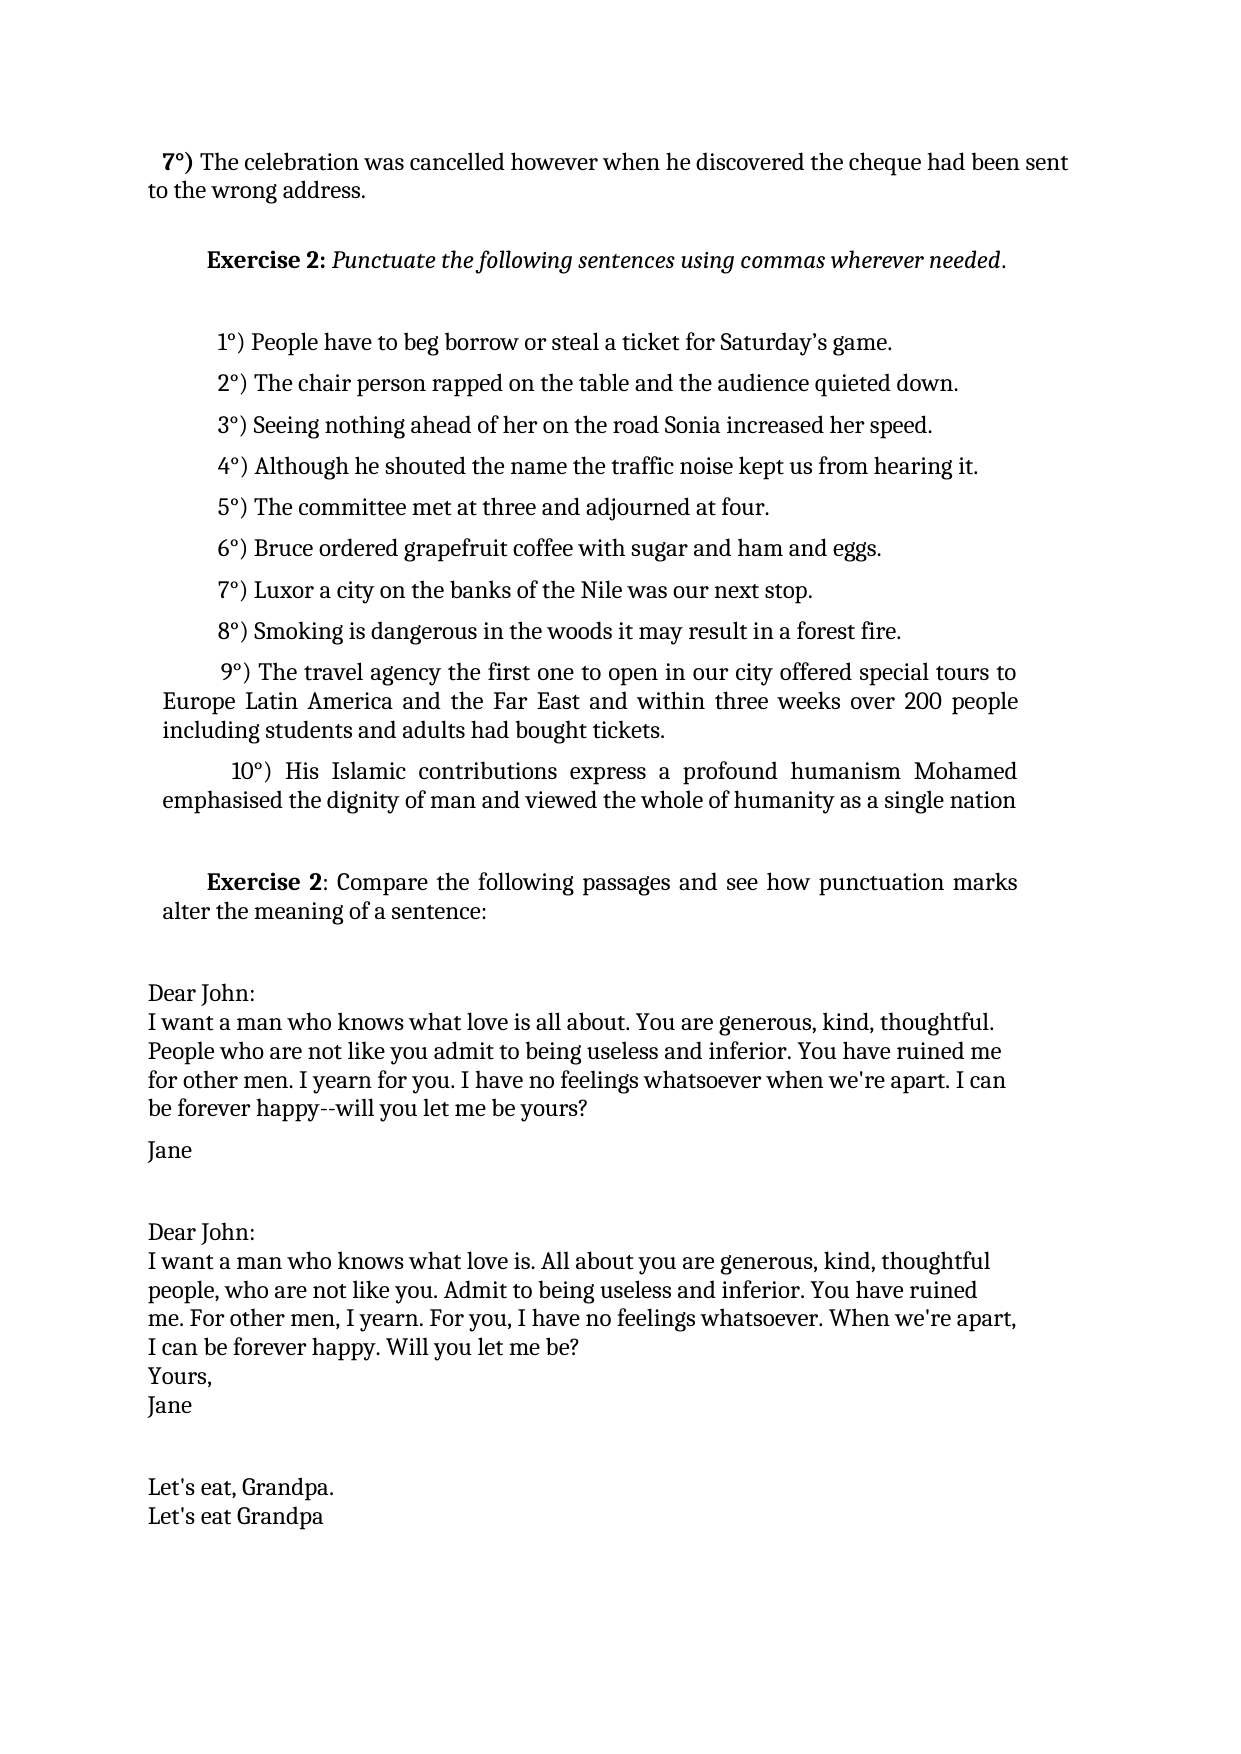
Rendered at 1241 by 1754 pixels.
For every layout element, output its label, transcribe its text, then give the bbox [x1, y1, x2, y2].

text 2°) The chair person rapped on the table and the audience quieted down. [162, 369, 1019, 398]
text Let's eat, Grandpa. Let's eat Grandpa [148, 1473, 1019, 1531]
text 7°) The celebration was cancelled however when he discovered the cheque had been sent to the wrong address. [148, 148, 1093, 205]
text Dear John: I want a man who knows what love is all about. You are generous, kind, thoughtful. People who are not like you admit to being useless and inferior. You have ruined me for other men. I yearn for you. I have no feelings whatsoever when we're apart. I can be forever happy--will you let me be yours? [148, 979, 1019, 1123]
text 1°) People have to beg borrow or steal a ticket for Saturday’s game. [162, 328, 1019, 357]
text 8°) Smoking is dangerous in the woods it may result in a forest fire. [162, 617, 1019, 646]
text 3°) Seeing nothing ahead of her on the road Sonia increased her speed. [162, 411, 1019, 439]
text Jane [148, 1136, 1019, 1164]
text 7°) Luxor a city on the banks of the Nile was our next stop. [162, 576, 1019, 604]
text 6°) Bruce ordered grapefruit coffee with sugar and ham and eggs. [162, 534, 1019, 563]
text Dear John: I want a man who knows what love is. All about you are generous, kind, thoughtful people, who are not like you. Admit to being useless and inferior. You have ruined me. For other men, I yearn. For you, I have no feelings whatsoever. When we're apart, I can be forever happy. Will you let me be? Yours, Jane [148, 1218, 1019, 1419]
text 10°) His Islamic contributions express a profound humanism Mohamed emphasised the dignity of man and viewed the whole of humanity as a single nation [162, 757, 1019, 814]
text Exercise 2: Compare the following passages and see how punctuation marks alter the meaning of a sentence: [162, 868, 1019, 926]
text 9°) The travel agency the first one to open in our city offered special tours to Europe Latin America and the Far East and within three weeks over 200 people including students and adults had bought tickets. [162, 658, 1019, 744]
text 4°) Although he shouted the name the traffic noise kept us from hearing it. [162, 452, 1019, 481]
text 5°) The committee met at three and adjourned at four. [162, 493, 1019, 522]
text Exercise 2: Punctuate the following sentences using commas wherever needed. [162, 246, 1019, 274]
